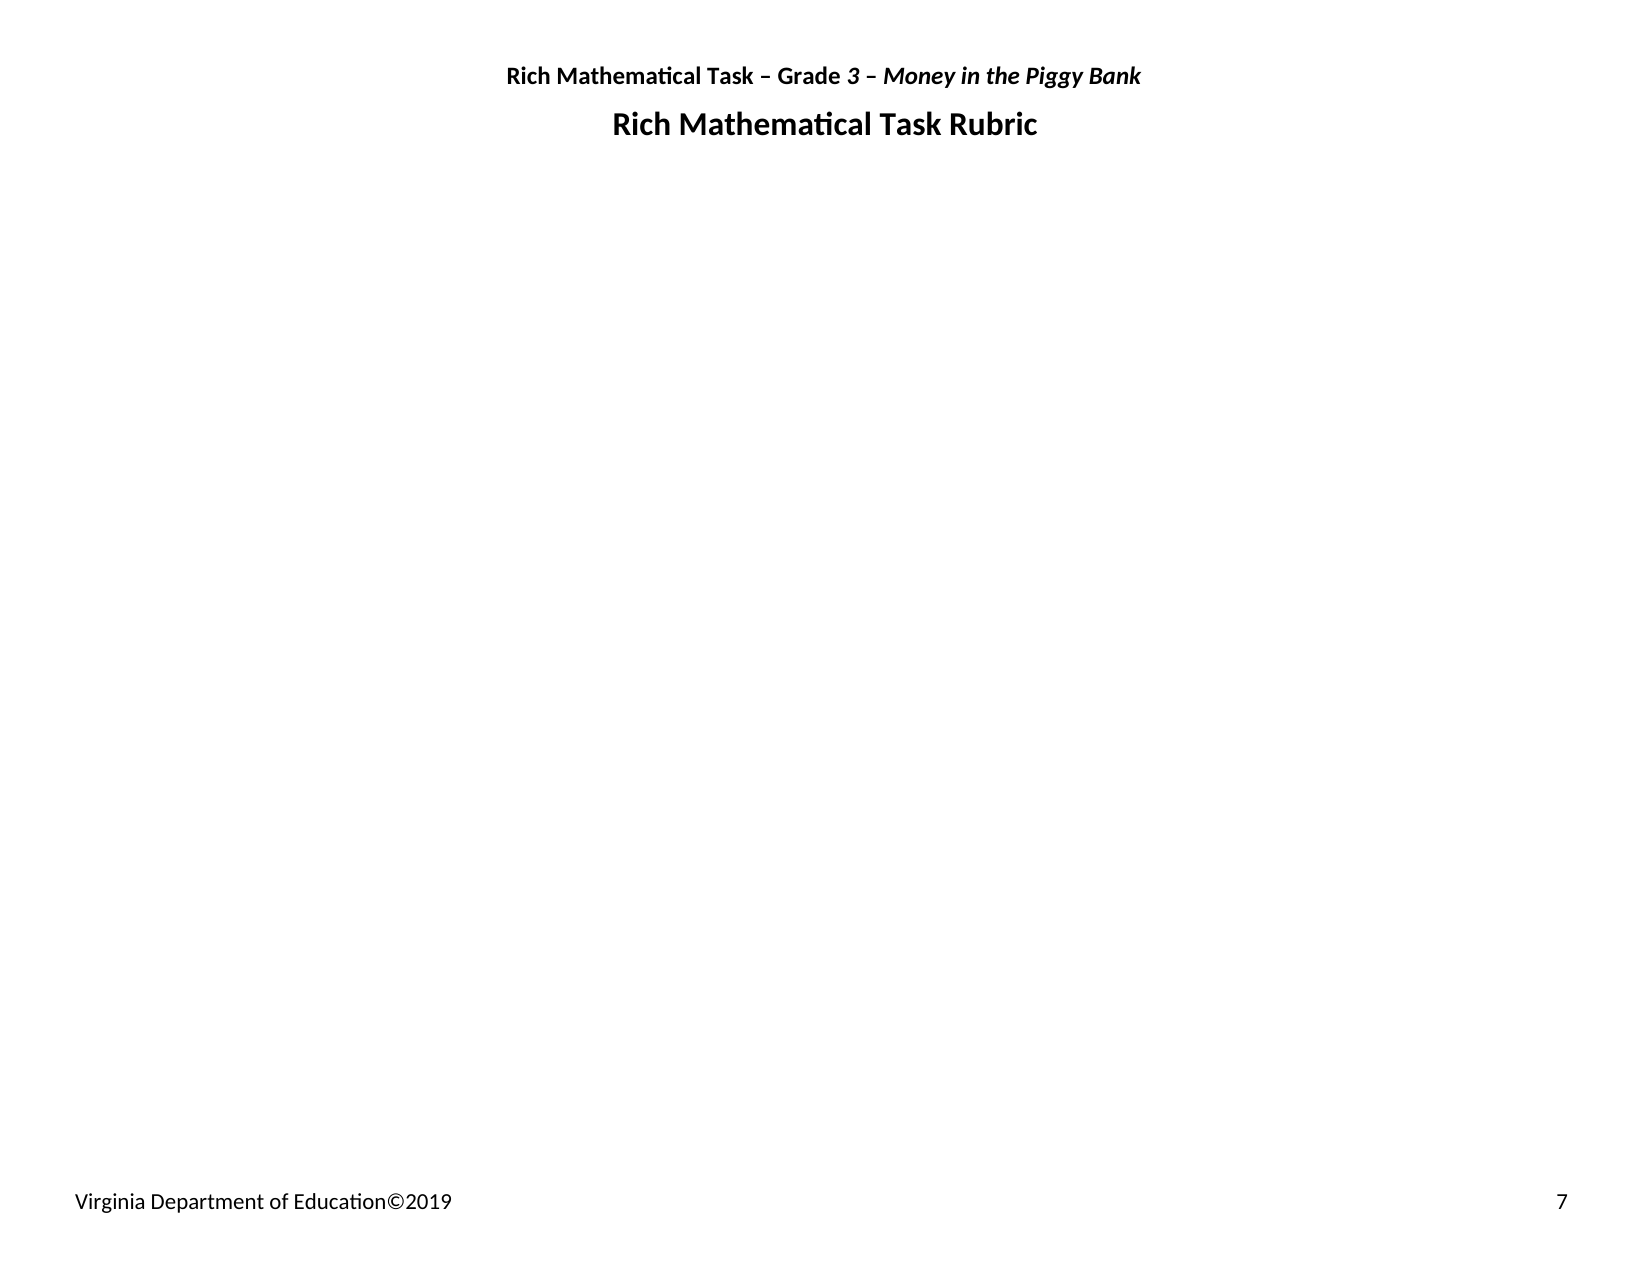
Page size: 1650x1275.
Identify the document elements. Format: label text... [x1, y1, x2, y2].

text Rich Mathematical Task Rubric [75, 103, 1575, 144]
